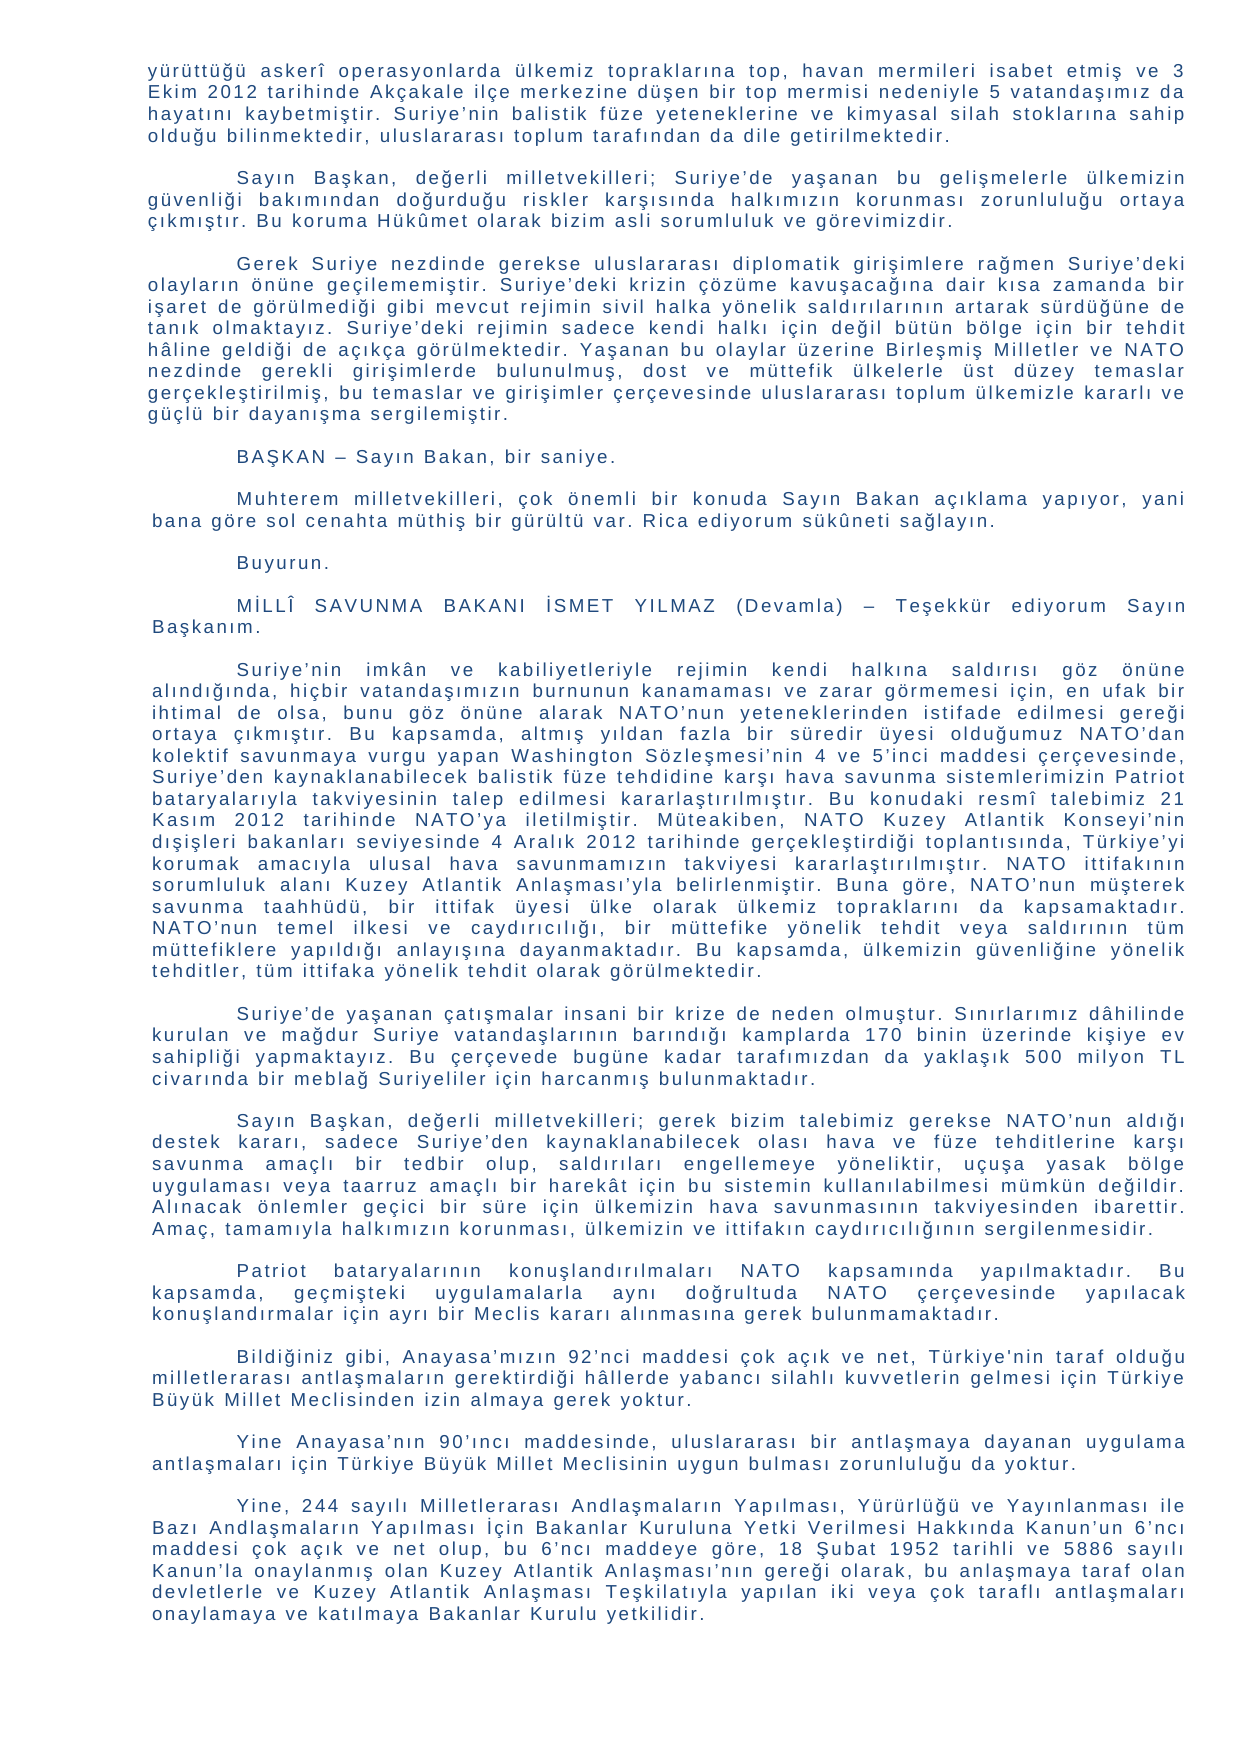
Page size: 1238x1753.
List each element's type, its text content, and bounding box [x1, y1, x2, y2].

text Yine Anayasa’nın 90’ıncı maddesinde, uluslararası bir antlaşmaya dayanan uygulama antlaşmaları için Türkiye Büyük Millet Meclisinin uygun bulması zorunluluğu da yoktur. [152, 1431, 1186, 1474]
text Bildiğiniz gibi, Anayasa’mızın 92’nci maddesi çok açık ve net, Türkiye'nin taraf olduğu milletlerarası antlaşmaların gerektirdiği hâllerde yabancı silahlı kuvvetlerin gelmesi için Türkiye Büyük Millet Meclisinden izin almaya gerek yoktur. [152, 1345, 1186, 1410]
text Sayın Başkan, değerli milletvekilleri; gerek bizim talebimiz gerekse NATO’nun aldığı destek kararı, sadece Suriye’den kaynaklanabilecek olası hava ve füze tehditlerine karşı savunma amaçlı bir tedbir olup, saldırıları engellemeye yöneliktir, uçuşa yasak bölge uygulaması veya taarruz amaçlı bir harekât için bu sistemin kullanılabilmesi mümkün değildir. Alınacak önlemler geçici bir süre için ülkemizin hava savunmasının takviyesinden ibarettir. Amaç, tamamıyla halkımızın korunması, ülkemizin ve ittifakın caydırıcılığının sergilenmesidir. [152, 1110, 1186, 1239]
text MİLLÎ SAVUNMA BAKANI İSMET YILMAZ (Devamla) – Teşekkür ediyorum Sayın Başkanım. [152, 594, 1186, 637]
text Sayın Başkan, değerli milletvekilleri; Suriye’de yaşanan bu gelişmelerle ülkemizin güvenliği bakımından doğurduğu riskler karşısında halkımızın korunması zorunluluğu ortaya çıkmıştır. Bu koruma Hükûmet olarak bizim asli sorumluluk ve görevimizdir. [148, 167, 1186, 231]
text Muhterem milletvekilleri, çok önemli bir konuda Sayın Bakan açıklama yapıyor, yani bana göre sol cenahta müthiş bir gürültü var. Rica ediyorum sükûneti sağlayın. [152, 488, 1186, 531]
text BAŞKAN – Sayın Bakan, bir saniye. [152, 446, 1186, 467]
text Suriye’de yaşanan çatışmalar insani bir krize de neden olmuştur. Sınırlarımız dâhilinde kurulan ve mağdur Suriye vatandaşlarının barındığı kamplarda 170 binin üzerinde kişiye ev sahipliği yapmaktayız. Bu çerçevede bugüne kadar tarafımızdan da yaklaşık 500 milyon TL civarında bir meblağ Suriyeliler için harcanmış bulunmaktadır. [152, 1003, 1186, 1089]
text Suriye’nin imkân ve kabiliyetleriyle rejimin kendi halkına saldırısı göz önüne alındığında, hiçbir vatandaşımızın burnunun kanamaması ve zarar görmemesi için, en ufak bir ihtimal de olsa, bunu göz önüne alarak NATO’nun yeteneklerinden istifade edilmesi gereği ortaya çıkmıştır. Bu kapsamda, altmış yıldan fazla bir süredir üyesi olduğumuz NATO’dan kolektif savunmaya vurgu yapan Washington Sözleşmesi’nin 4 ve 5’inci maddesi çerçevesinde, Suriye’den kaynaklanabilecek balistik füze tehdidine karşı hava savunma sistemlerimizin Patriot bataryalarıyla takviyesinin talep edilmesi kararlaştırılmıştır. Bu konudaki resmî talebimiz 21 Kasım 2012 tarihinde NATO’ya iletilmiştir. Müteakiben, NATO Kuzey Atlantik Konseyi’nin dışişleri bakanları seviyesinde 4 Aralık 2012 tarihinde gerçekleştirdiği toplantısında, Türkiye’yi korumak amacıyla ulusal hava savunmamızın takviyesi kararlaştırılmıştır. NATO ittifakının sorumluluk alanı Kuzey Atlantik Anlaşması’yla belirlenmiştir. Buna göre, NATO’nun müşterek savunma taahhüdü, bir ittifak üyesi ülke olarak ülkemiz topraklarını da kapsamaktadır. NATO’nun temel ilkesi ve caydırıcılığı, bir müttefike yönelik tehdit veya saldırının tüm müttefiklere yapıldığı anlayışına dayanmaktadır. Bu kapsamda, ülkemizin güvenliğine yönelik tehditler, tüm ittifaka yönelik tehdit olarak görülmektedir. [152, 658, 1186, 982]
text Yine, 244 sayılı Milletlerarası Andlaşmaların Yapılması, Yürürlüğü ve Yayınlanması ile Bazı Andlaşmaların Yapılması İçin Bakanlar Kuruluna Yetki Verilmesi Hakkında Kanun’un 6’ncı maddesi çok açık ve net olup, bu 6’ncı maddeye göre, 18 Şubat 1952 tarihli ve 5886 sayılı Kanun’la onaylanmış olan Kuzey Atlantik Anlaşması’nın gereği olarak, bu anlaşmaya taraf olan devletlerle ve Kuzey Atlantik Anlaşması Teşkilatıyla yapılan iki veya çok taraflı antlaşmaları onaylamaya ve katılmaya Bakanlar Kurulu yetkilidir. [152, 1495, 1186, 1624]
text Buyurun. [152, 552, 1186, 573]
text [148, 60, 1186, 146]
text Patriot bataryalarının konuşlandırılmaları NATO kapsamında yapılmaktadır. Bu kapsamda, geçmişteki uygulamalarla aynı doğrultuda NATO çerçevesinde yapılacak konuşlandırmalar için ayrı bir Meclis kararı alınmasına gerek bulunmamaktadır. [152, 1260, 1186, 1324]
text Gerek Suriye nezdinde gerekse uluslararası diplomatik girişimlere rağmen Suriye’deki olayların önüne geçilememiştir. Suriye’deki krizin çözüme kavuşacağına dair kısa zamanda bir işaret de görülmediği gibi mevcut rejimin sivil halka yönelik saldırılarının artarak sürdüğüne de tanık olmaktayız. Suriye’deki rejimin sadece kendi halkı için değil bütün bölge için bir tehdit hâline geldiği de açıkça görülmektedir. Yaşanan bu olaylar üzerine Birleşmiş Milletler ve NATO nezdinde gerekli girişimlerde bulunulmuş, dost ve müttefik ülkelerle üst düzey temaslar gerçekleştirilmiş, bu temaslar ve girişimler çerçevesinde uluslararası toplum ülkemizle kararlı ve güçlü bir dayanışma sergilemiştir. [148, 252, 1186, 425]
